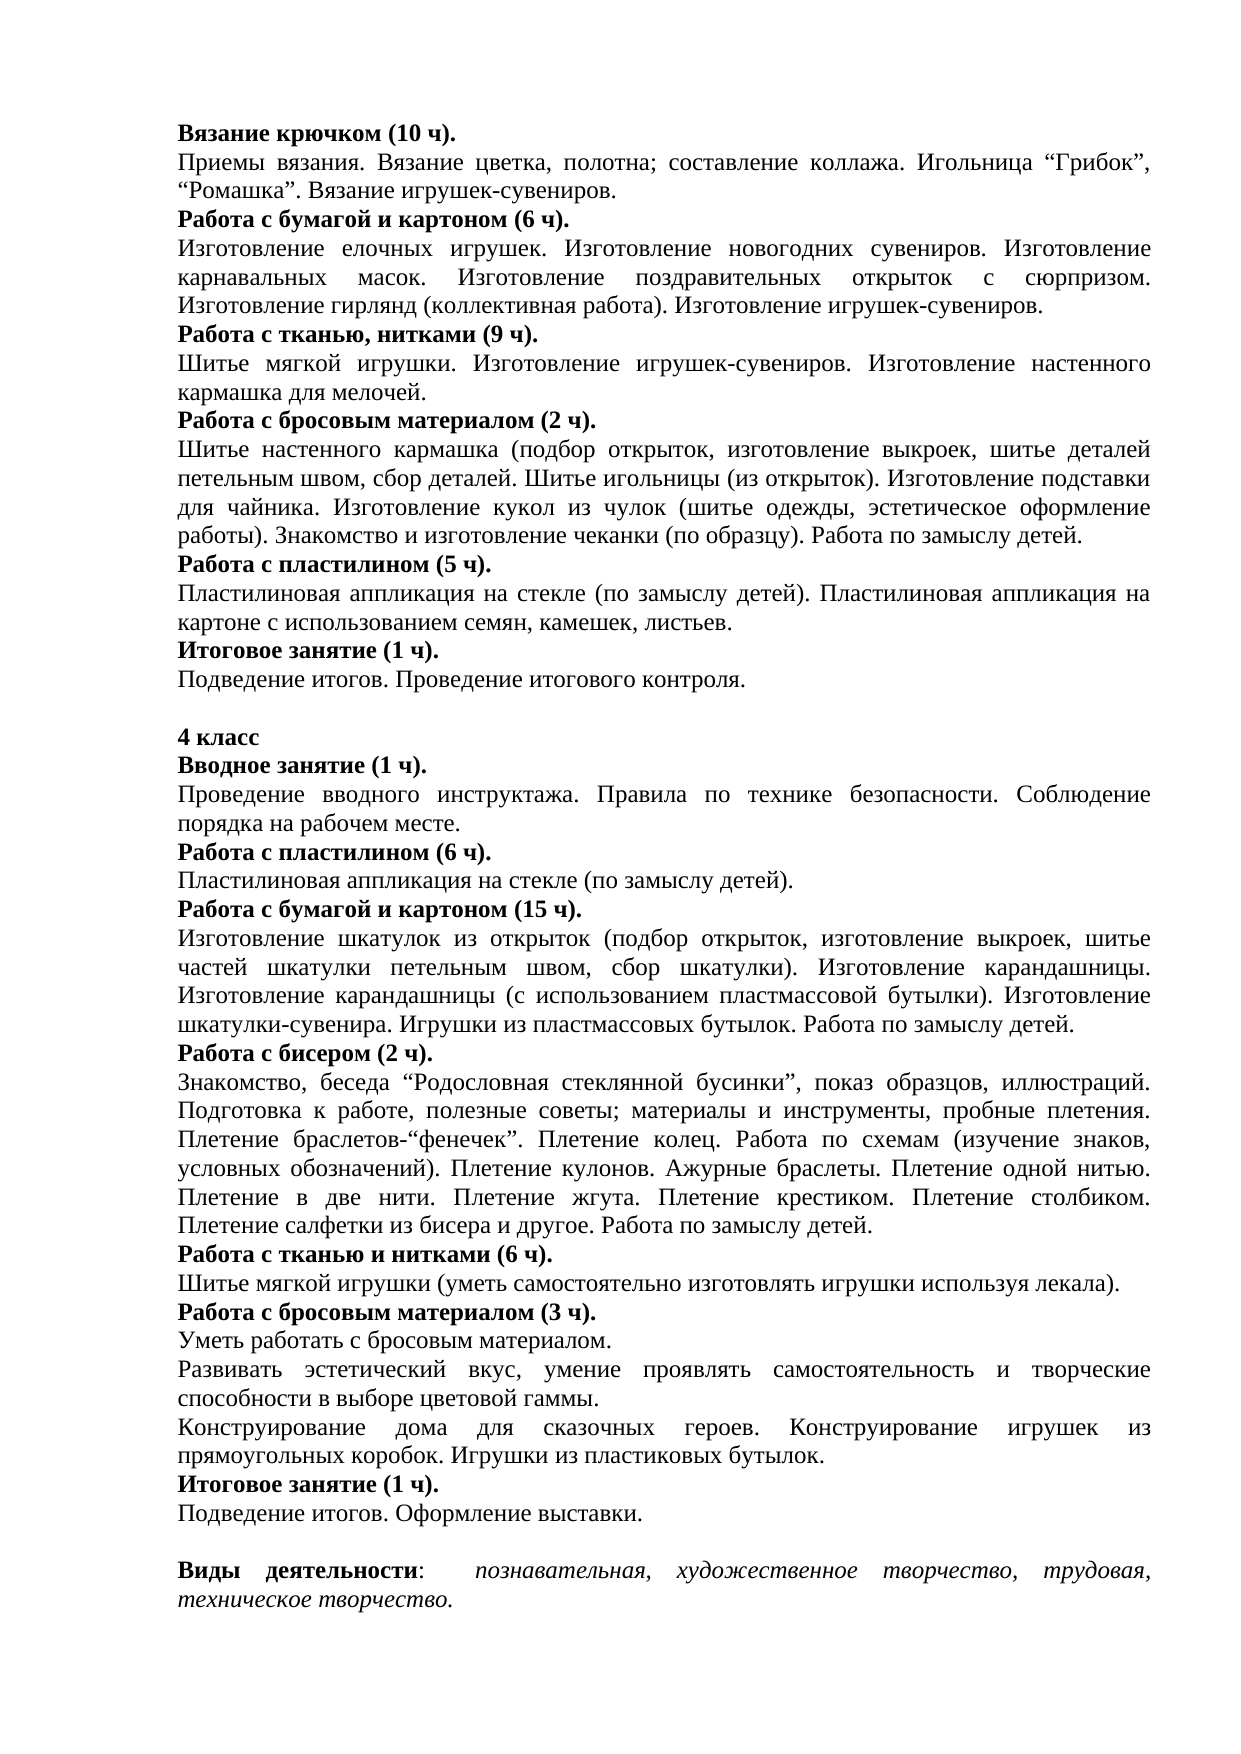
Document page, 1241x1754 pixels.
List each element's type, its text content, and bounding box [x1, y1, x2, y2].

text Работа с бросовым материалом (3 ч). [177, 1297, 1152, 1326]
text Шитье мягкой игрушки (уметь самостоятельно изготовлять игрушки используя лекала). [177, 1268, 1152, 1297]
text Изготовление шкатулок из открыток (подбор открыток, изготовление выкроек, шитье частей шкатулки петельным швом, сбор шкатулки). Изготовление карандашницы. Изготовление карандашницы (с использованием пластмассовой бутылки). Изготовление шкатулки-сувенира. Игрушки из пластмассовых бутылок. Работа по замыслу детей. [177, 923, 1152, 1038]
text Работа с бумагой и картоном (6 ч). [177, 204, 1152, 233]
text Подведение итогов. Проведение итогового контроля. [177, 664, 1152, 693]
text Работа с пластилином (5 ч). [177, 549, 1152, 578]
text Изготовление елочных игрушек. Изготовление новогодних сувениров. Изготовление карнавальных масок. Изготовление поздравительных открыток с сюрпризом. Изготовление гирлянд (коллективная работа). Изготовление игрушек-сувениров. [177, 233, 1152, 319]
text Пластилиновая аппликация на стекле (по замыслу детей). [177, 866, 1152, 894]
text Шитье мягкой игрушки. Изготовление игрушек-сувениров. Изготовление настенного кармашка для мелочей. [177, 348, 1152, 406]
text Проведение вводного инструктажа. Правила по технике безопасности. Соблюдение порядка на рабочем месте. [177, 779, 1152, 837]
text Работа с пластилином (6 ч). [177, 837, 1152, 866]
text Работа с бисером (2 ч). [177, 1038, 1152, 1067]
text Конструирование дома для сказочных героев. Конструирование игрушек из прямоугольных коробок. Игрушки из пластиковых бутылок. [177, 1412, 1152, 1469]
text Работа с бросовым материалом (2 ч). [177, 406, 1152, 434]
text Подведение итогов. Оформление выставки. [177, 1498, 1152, 1527]
text Пластилиновая аппликация на стекле (по замыслу детей). Пластилиновая аппликация на картоне с использованием семян, камешек, листьев. [177, 578, 1152, 636]
text Развивать эстетический вкус, умение проявлять самостоятельность и творческие способности в выборе цветовой гаммы. [177, 1354, 1152, 1412]
text Вводное занятие (1 ч). [177, 751, 1152, 779]
text Уметь работать с бросовым материалом. [177, 1326, 1152, 1354]
text Итоговое занятие (1 ч). [177, 1469, 1152, 1498]
text Приемы вязания. Вязание цветка, полотна; составление коллажа. Игольница “Грибок”, “Ромашка”. Вязание игрушек-сувениров. [177, 147, 1152, 204]
text Итоговое занятие (1 ч). [177, 636, 1152, 664]
text 4 класс [177, 722, 1152, 751]
text Работа с тканью, нитками (9 ч). [177, 319, 1152, 348]
text Вязание крючком (10 ч). [177, 118, 1152, 147]
text Виды деятельности: познавательная, художественное творчество, трудовая, техническое творчество. [177, 1556, 1152, 1613]
text Работа с бумагой и картоном (15 ч). [177, 894, 1152, 923]
text Шитье настенного кармашка (подбор открыток, изготовление выкроек, шитье деталей петельным швом, сбор деталей. Шитье игольницы (из открыток). Изготовление подставки для чайника. Изготовление кукол из чулок (шитье одежды, эстетическое оформление работы). Знакомство и изготовление чеканки (по образцу). Работа по замыслу детей. [177, 434, 1152, 549]
text Работа с тканью и нитками (6 ч). [177, 1239, 1152, 1268]
text Знакомство, беседа “Родословная стеклянной бусинки”, показ образцов, иллюстраций. Подготовка к работе, полезные советы; материалы и инструменты, пробные плетения. Плетение браслетов-“фенечек”. Плетение колец. Работа по схемам (изучение знаков, условных обозначений). Плетение кулонов. Ажурные браслеты. Плетение одной нитью. Плетение в две нити. Плетение жгута. Плетение крестиком. Плетение столбиком. Плетение салфетки из бисера и другое. Работа по замыслу детей. [177, 1067, 1152, 1239]
